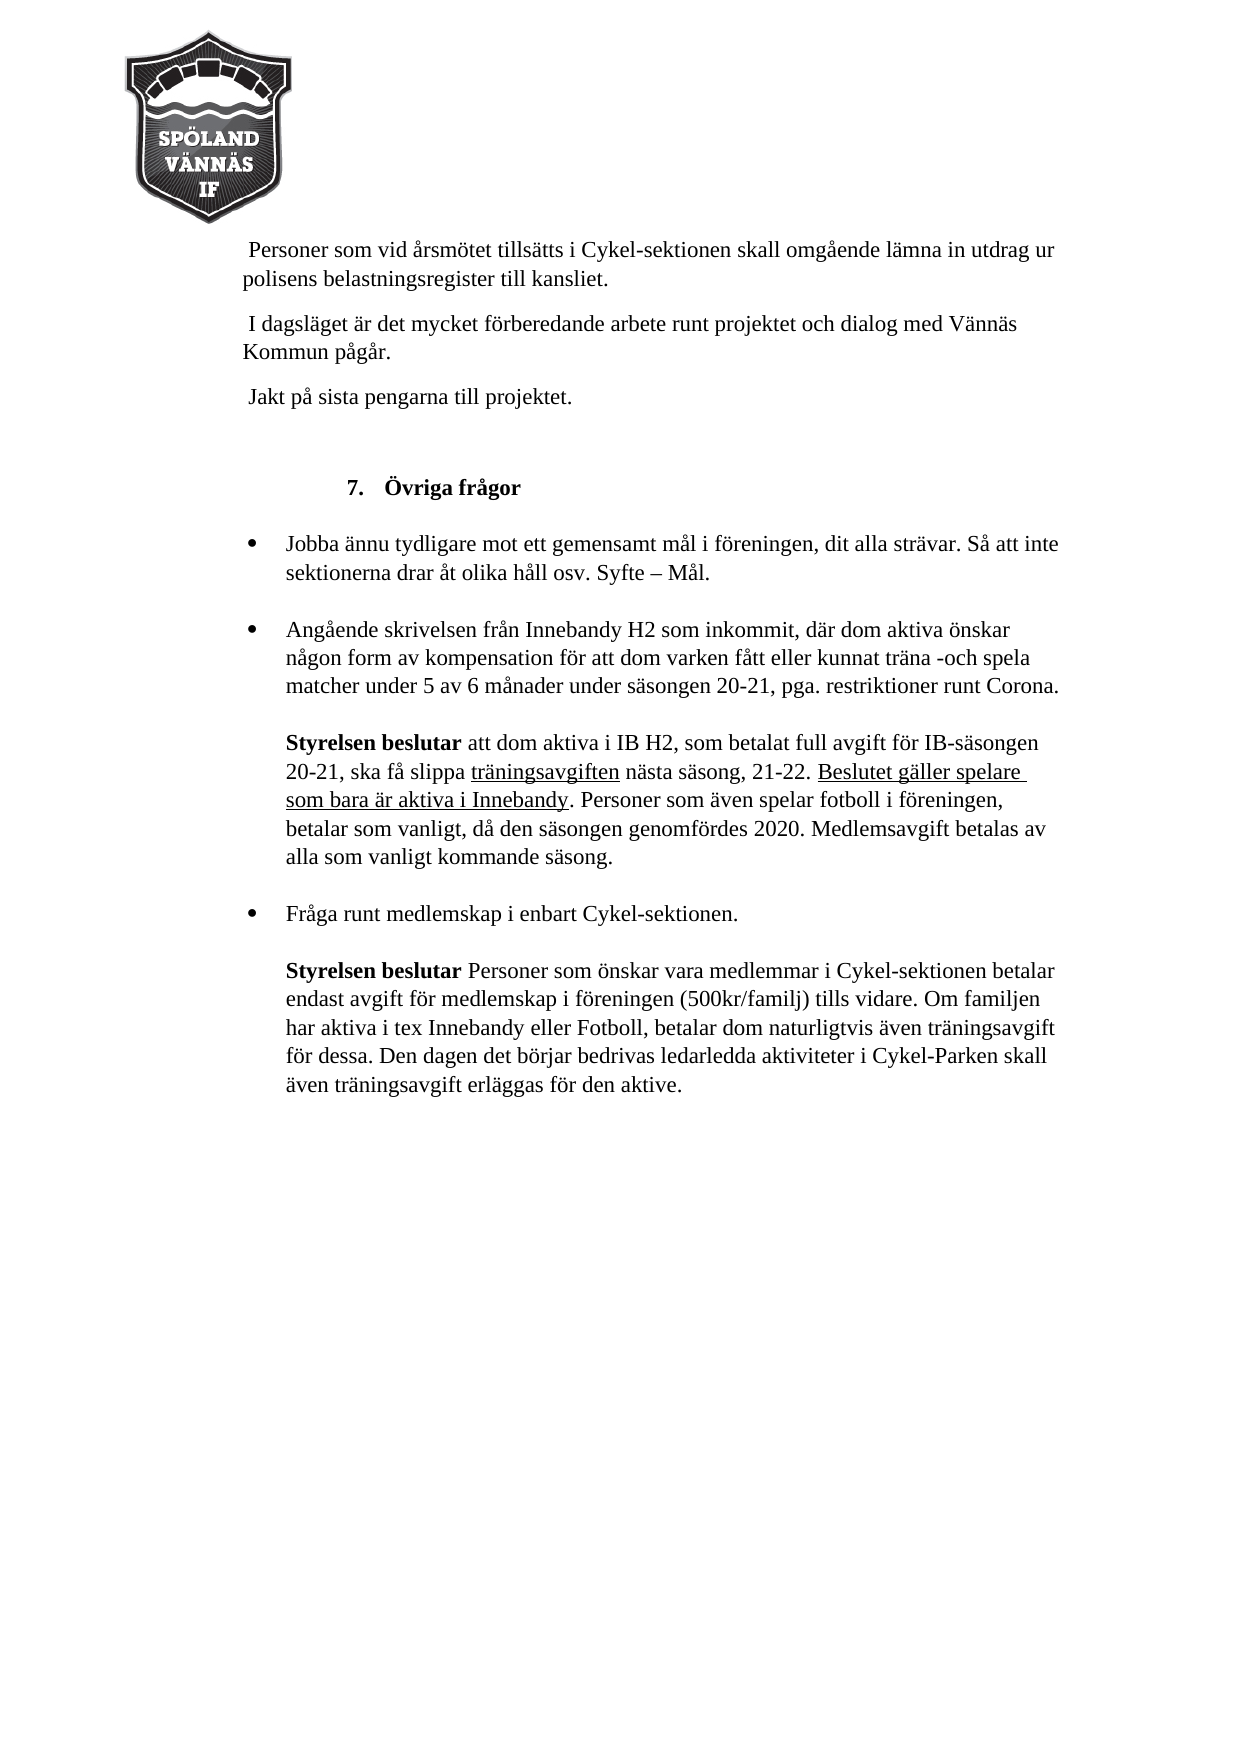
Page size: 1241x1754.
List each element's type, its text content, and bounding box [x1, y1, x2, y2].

picture [124, 29, 292, 224]
text Jakt på sista pengarna till projektet. [242, 383, 1063, 410]
list Styrelsen beslutar att dom aktiva i IB H2, som betalat full avgift för IB-säsongen 20-21, ska få slippa träningsavgiften nästa säsong, 21-22. Beslutet gäller spelare som bara är aktiva i Innebandy. Personer som även spelar fotboll i föreningen, betalar som vanligt, då den säsongen genomfördes 2020. Medlemsavgift betalas av alla som vanligt kommande säsong. [286, 729, 1063, 869]
list Styrelsen beslutar Personer som önskar vara medlemmar i Cykel-sektionen betalar endast avgift för medlemskap i föreningen (500kr/familj) tills vidare. Om familjen har aktiva i tex Innebandy eller Fotboll, betalar dom naturligtvis även träningsavgift för dessa. Den dagen det börjar bedrivas ledarledda aktiviteter i Cykel-Parken skall även träningsavgift erläggas för den aktive. [286, 957, 1063, 1097]
list Fråga runt medlemskap i enbart Cykel-sektionen. [248, 900, 1063, 926]
list Jobba ännu tydligare mot ett gemensamt mål i föreningen, dit alla strävar. Så att inte sektionerna drar åt olika håll osv. Syfte – Mål. [248, 530, 1063, 585]
text Personer som vid årsmötet tillsätts i Cykel-sektionen skall omgående lämna in utdrag ur polisens belastningsregister till kansliet. [242, 236, 1063, 291]
list Angående skrivelsen från Innebandy H2 som inkommit, där dom aktiva önskar någon form av kompensation för att dom varken fått eller kunnat träna -och spela matcher under 5 av 6 månader under säsongen 20-21, pga. restriktioner runt Corona. [248, 616, 1063, 699]
list Övriga frågor [347, 473, 1063, 500]
text I dagsläget är det mycket förberedande arbete runt projektet och dialog med Vännäs Kommun pågår. [242, 310, 1063, 364]
